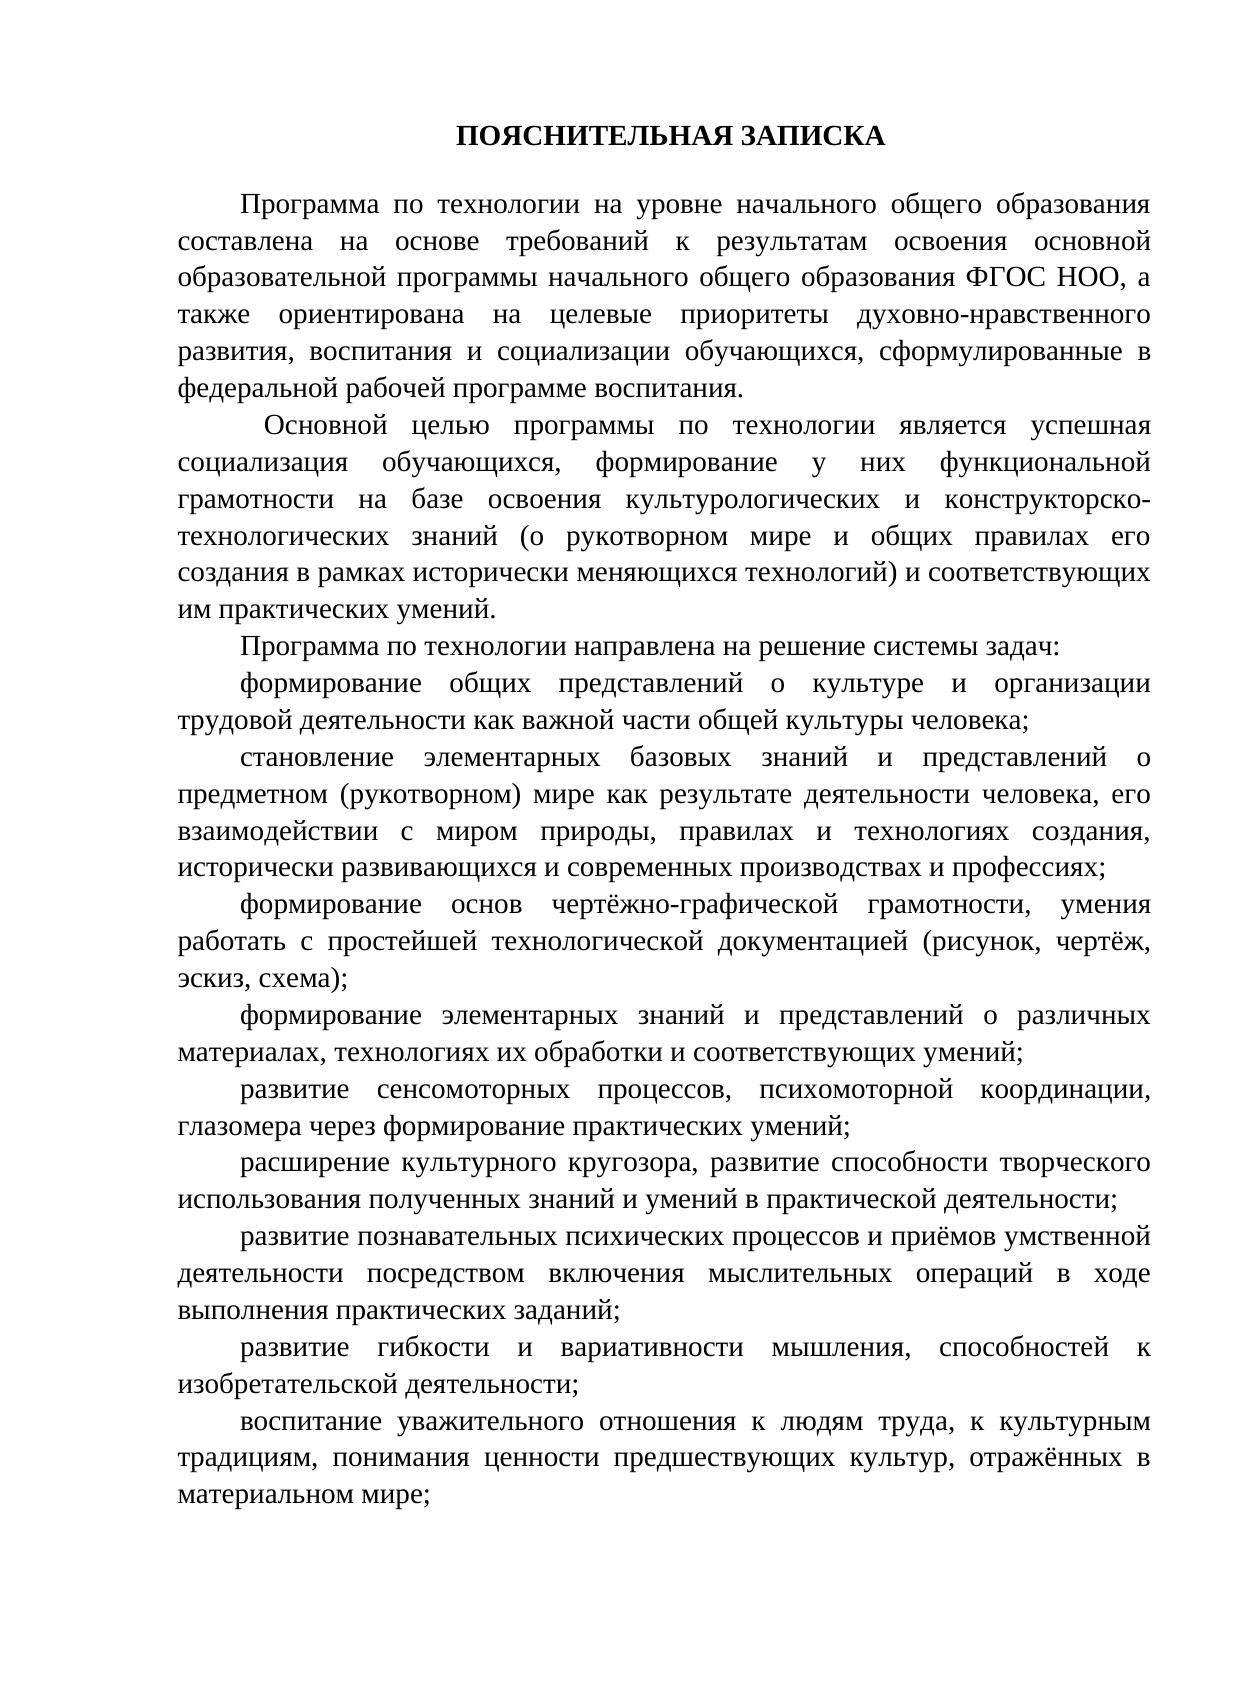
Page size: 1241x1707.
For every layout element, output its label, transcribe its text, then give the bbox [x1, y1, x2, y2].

text воспитание уважительного отношения к людям труда, к культурным традициям, понимания ценности предшествующих культур, отражённых в материальном мире; [177, 1403, 1152, 1510]
text развитие познавательных психических процессов и приёмов умственной деятельности посредством включения мыслительных операций в ходе выполнения практических заданий; [177, 1218, 1152, 1326]
text расширение культурного кругозора, развитие способности творческого использования полученных знаний и умений в практической деятельности; [177, 1144, 1152, 1215]
text становление элементарных базовых знаний и представлений о предметном (рукотворном) мире как результате деятельности человека, его взаимодействии с миром природы, правилах и технологиях создания, исторически развивающихся и современных производствах и профессиях; [177, 739, 1152, 883]
text Программа по технологии направлена на решение системы задач: [177, 628, 1152, 662]
text формирование основ чертёжно-графической грамотности, умения работать с простейшей технологической документацией (рисунок, чертёж, эскиз, схема); [177, 886, 1152, 994]
text формирование общих представлений о культуре и организации трудовой деятельности как важной части общей культуры человека; [177, 665, 1152, 736]
text Программа по технологии на уровне начального общего образования составлена на основе требований к результатам освоения основной образовательной программы начального общего образования ФГОС НОО, а также ориентирована на целевые приоритеты духовно-нравственного развития, воспитания и социализации обучающихся, сформулированные в федеральной рабочей программе воспитания. [177, 186, 1152, 404]
text Основной целью программы по технологии является успешная социализация обучающихся, формирование у них функциональной грамотности на базе освоения культурологических и конструкторско-технологических знаний (о рукотворном мире и общих правилах его создания в рамках исторически меняющихся технологий) и соответствующих им практических умений. [177, 407, 1152, 625]
text развитие сенсомоторных процессов, психомоторной координации, глазомера через формирование практических умений; [177, 1071, 1152, 1141]
text ПОЯСНИТЕЛЬНАЯ ЗАПИСКА [190, 118, 1152, 152]
text развитие гибкости и вариативности мышления, способностей к изобретательской деятельности; [177, 1329, 1152, 1399]
text формирование элементарных знаний и представлений о различных материалах, технологиях их обработки и соответствующих умений; [177, 997, 1152, 1067]
